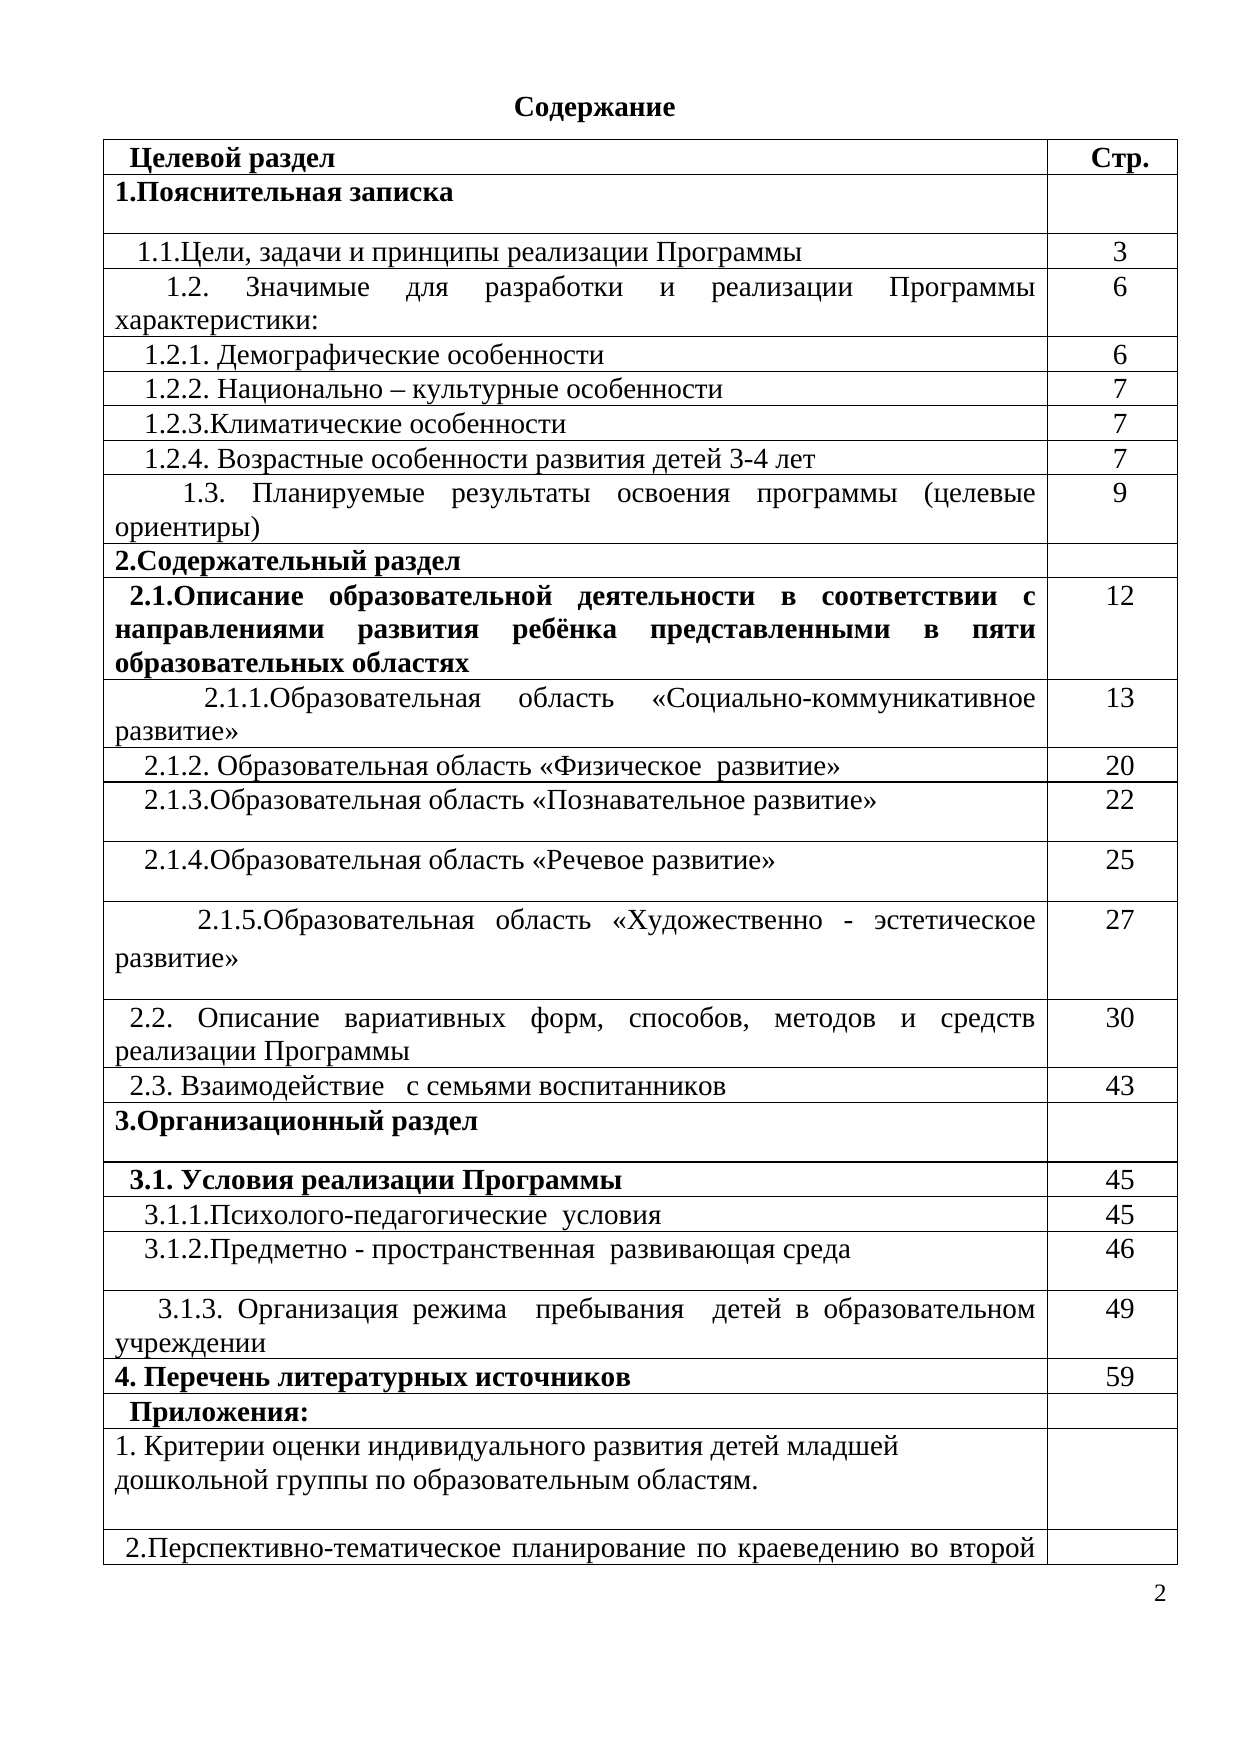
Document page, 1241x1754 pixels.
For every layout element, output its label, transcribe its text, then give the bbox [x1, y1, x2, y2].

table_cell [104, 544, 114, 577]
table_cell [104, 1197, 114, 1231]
table_cell [1048, 1103, 1177, 1161]
text Содержание [88, 89, 1166, 122]
table_cell 27 [1048, 902, 1177, 999]
table_cell 2.1.4.Образовательная область «Речевое развитие» [104, 842, 1047, 901]
table_cell 20 [1048, 748, 1177, 781]
table_cell 2.1.5.Образовательная область «Художественно - эстетическое развитие» [104, 902, 1047, 999]
table_cell 1.2.4. Возрастные особенности развития детей 3-4 лет [104, 441, 1047, 474]
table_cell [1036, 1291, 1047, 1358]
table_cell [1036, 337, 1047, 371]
table_cell 13 [1048, 680, 1177, 747]
table_cell 2.1.2. Образовательная область «Физическое развитие» [104, 748, 1047, 781]
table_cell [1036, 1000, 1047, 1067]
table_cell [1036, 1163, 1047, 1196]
table_cell [1166, 1530, 1177, 1564]
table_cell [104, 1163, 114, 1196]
table_cell [1048, 1530, 1059, 1564]
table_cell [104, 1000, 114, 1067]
table_cell [1048, 175, 1177, 233]
table_cell 22 [1048, 783, 1177, 841]
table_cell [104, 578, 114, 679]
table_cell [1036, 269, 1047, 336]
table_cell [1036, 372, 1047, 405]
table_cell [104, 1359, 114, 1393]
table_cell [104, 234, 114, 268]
table_cell 1.Пояснительная записка [104, 175, 1047, 233]
table_cell 12 [1048, 578, 1177, 679]
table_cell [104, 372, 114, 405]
table_cell 43 [1048, 1068, 1177, 1102]
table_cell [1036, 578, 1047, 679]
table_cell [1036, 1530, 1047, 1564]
table_cell 46 [1048, 1232, 1177, 1290]
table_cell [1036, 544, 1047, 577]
table_cell 2.1.1.Образовательная область «Социально-коммуникативное развитие» [104, 680, 1047, 747]
table_cell 49 [1048, 1291, 1177, 1358]
table_cell 6 [1048, 269, 1177, 336]
table_cell [1048, 1429, 1177, 1529]
table_cell 3.1.2.Предметно - пространственная развивающая среда [104, 1232, 1047, 1290]
table_cell 25 [1048, 842, 1177, 901]
table_cell 1. Критерии оценки индивидуального развития детей младшей дошкольной группы по образовательным областям. [104, 1429, 1047, 1529]
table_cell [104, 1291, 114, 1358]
table_cell [1048, 1394, 1059, 1427]
table_cell 3.Организационный раздел [104, 1103, 1047, 1161]
table_cell 2.3. Взаимодействие с семьями воспитанников [104, 1068, 1047, 1102]
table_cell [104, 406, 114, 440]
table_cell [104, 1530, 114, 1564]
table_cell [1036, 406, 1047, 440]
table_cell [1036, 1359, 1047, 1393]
table_cell [1166, 544, 1177, 577]
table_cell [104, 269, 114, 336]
table_cell 2.1.3.Образовательная область «Познавательное развитие» [104, 783, 1047, 841]
table_cell [1166, 1394, 1177, 1427]
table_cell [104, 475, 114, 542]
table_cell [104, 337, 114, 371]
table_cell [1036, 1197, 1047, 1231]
table_cell [1048, 544, 1059, 577]
table_cell 30 [1048, 1000, 1177, 1067]
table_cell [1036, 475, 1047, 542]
table_cell 9 [1048, 475, 1177, 542]
table_cell 7 [1048, 441, 1177, 474]
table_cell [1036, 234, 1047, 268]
